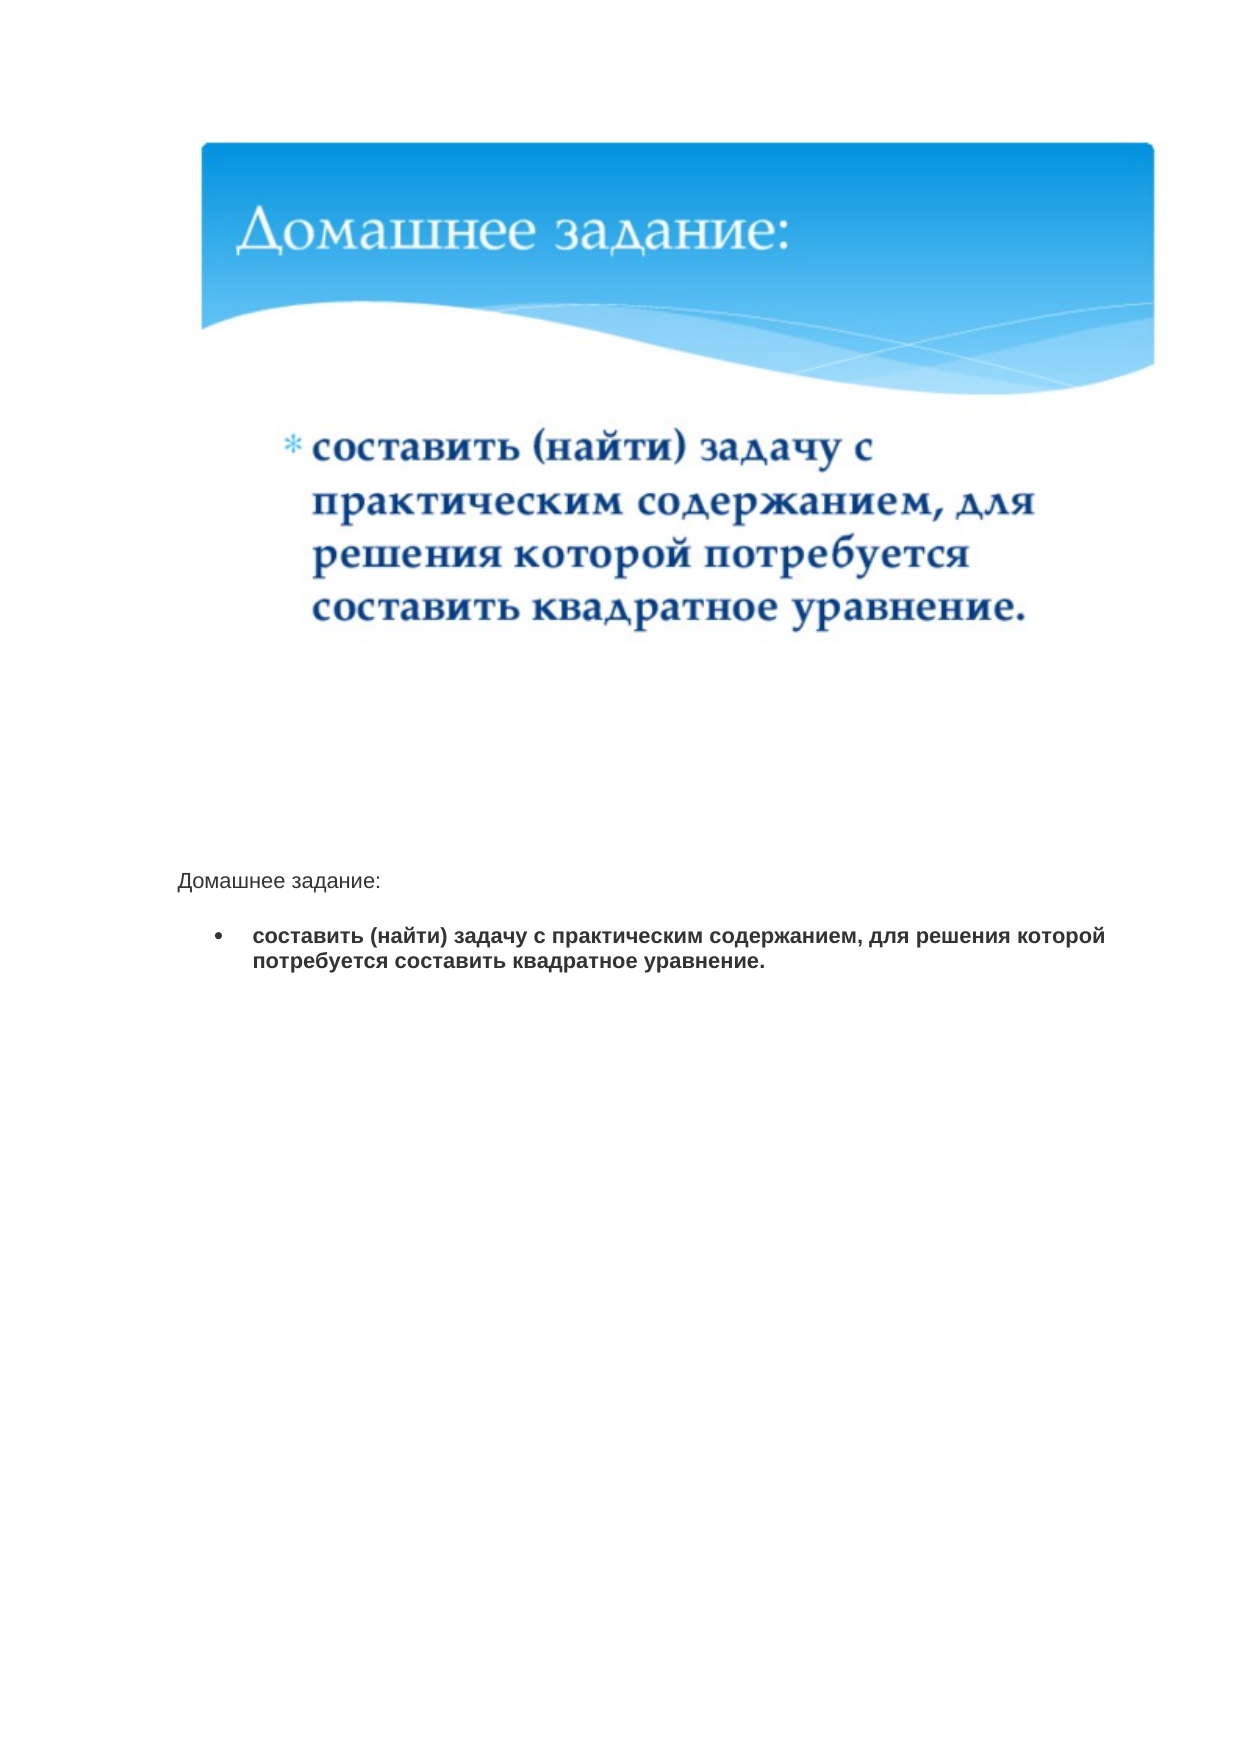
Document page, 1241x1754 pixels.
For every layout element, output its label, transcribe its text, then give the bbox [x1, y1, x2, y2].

picture [177, 118, 1178, 869]
list составить (найти) задачу с практическим содержанием, для решения которой потребуется составить квадратное уравнение. [215, 922, 1152, 973]
text Домашнее задание: [177, 869, 1152, 893]
